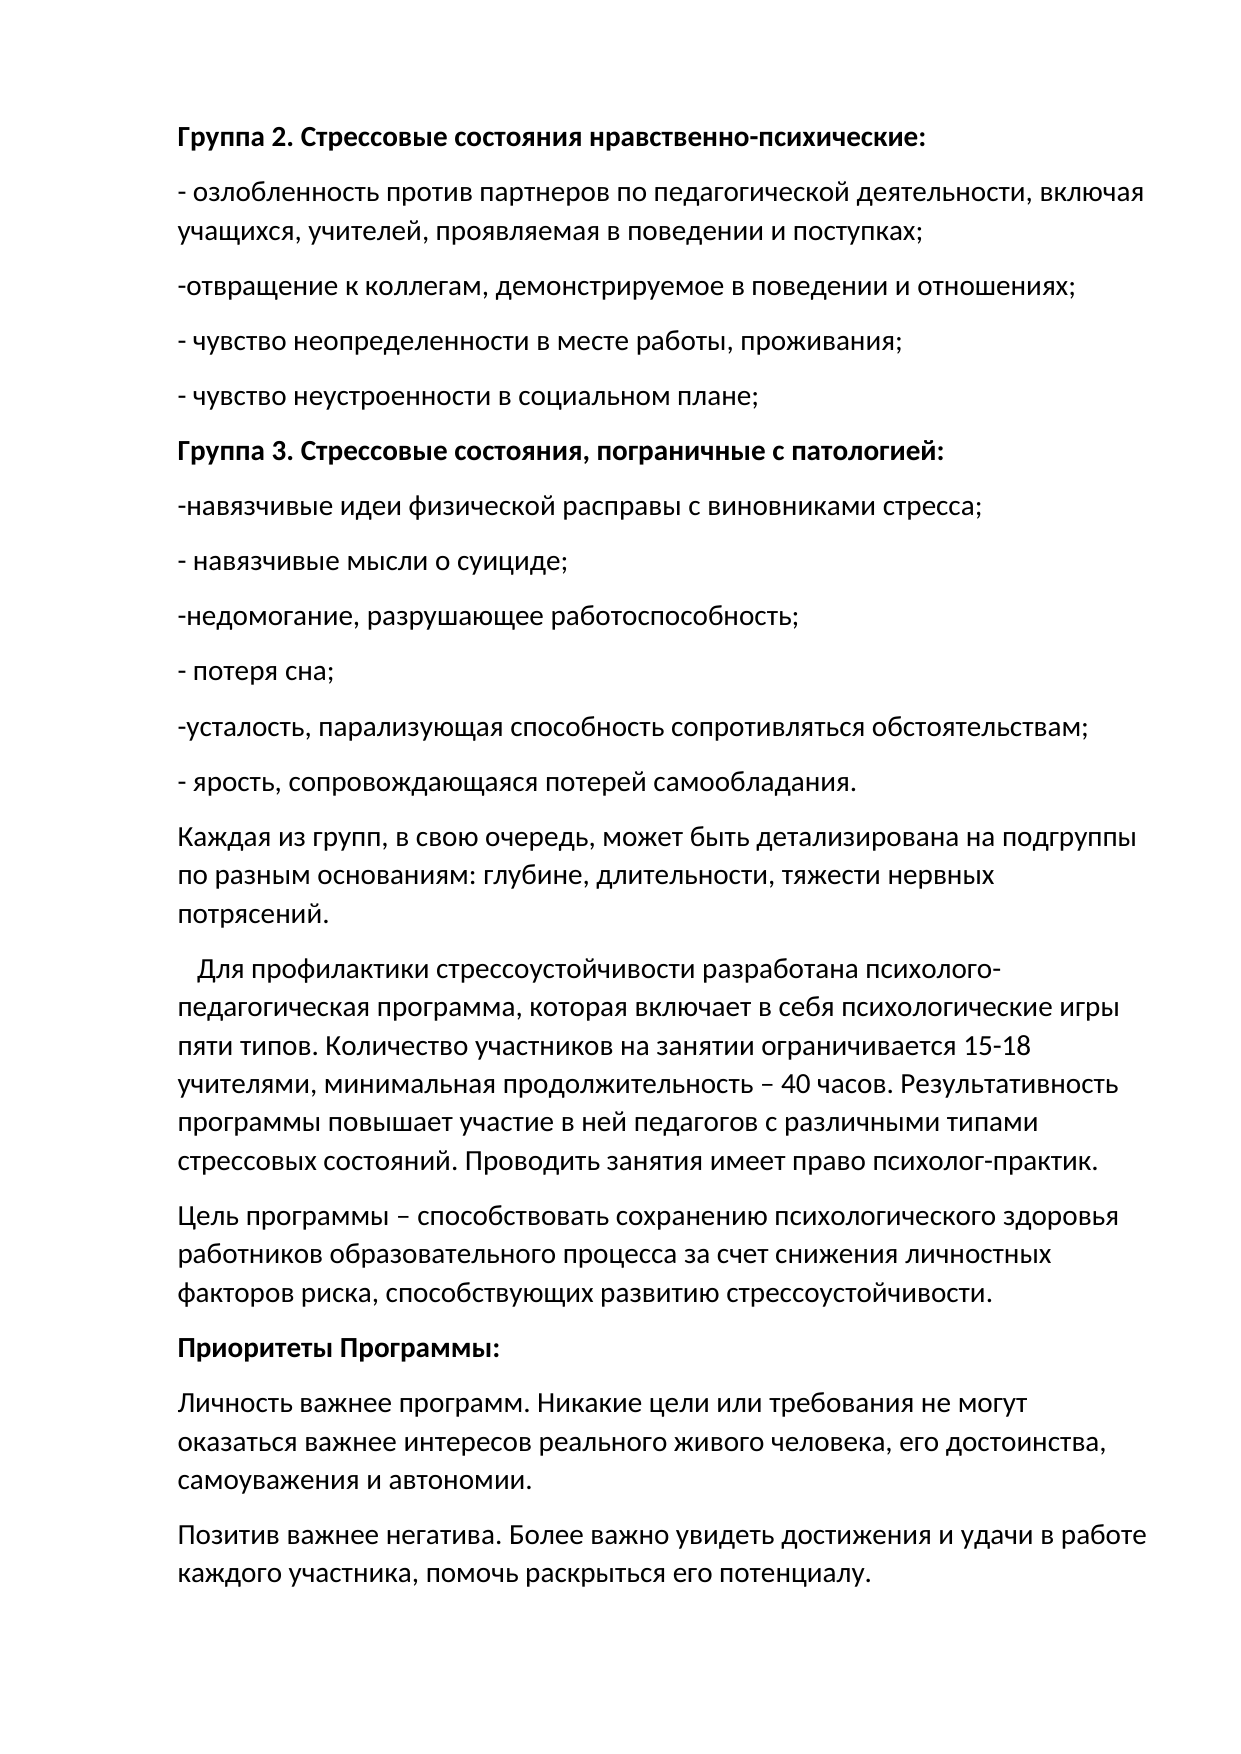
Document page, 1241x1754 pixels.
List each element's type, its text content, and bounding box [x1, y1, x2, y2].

text -недомогание, разрушающее работоспособность; [177, 597, 1152, 633]
text Позитив важнее негатива. Более важно увидеть достижения и удачи в работе каждого участника, помочь раскрыться его потенциалу. [177, 1516, 1152, 1590]
text -навязчивые идеи физической расправы с виновниками стресса; [177, 487, 1152, 523]
text - чувство неопределенности в месте работы, проживания; [177, 322, 1152, 357]
text Личность важнее программ. Никакие цели или требования не могут оказаться важнее интересов реального живого человека, его достоинства, самоуважения и автономии. [177, 1384, 1152, 1497]
text Для профилактики стрессоустойчивости разработана психолого-педагогическая программа, которая включает в себя психологические игры пяти типов. Количество участников на занятии ограничивается 15-18 учителями, минимальная продолжительность – 40 часов. Результативность программы повышает участие в ней педагогов с различными типами стрессовых состояний. Проводить занятия имеет право психолог-практик. [177, 950, 1152, 1178]
text Группа 2. Стрессовые состояния нравственно-психические: [177, 118, 1152, 154]
text - ярость, сопровождающаяся потерей самообладания. [177, 763, 1152, 798]
text -усталость, парализующая способность сопротивляться обстоятельствам; [177, 708, 1152, 743]
text Приоритеты Программы: [177, 1329, 1152, 1365]
text - потеря сна; [177, 652, 1152, 688]
text - чувство неустроенности в социальном плане; [177, 377, 1152, 413]
text Цель программы – способствовать сохранению психологического здоровья работников образовательного процесса за счет снижения личностных факторов риска, способствующих развитию стрессоустойчивости. [177, 1197, 1152, 1309]
text -отвращение к коллегам, демонстрируемое в поведении и отношениях; [177, 267, 1152, 302]
text Каждая из групп, в свою очередь, может быть детализирована на подгруппы по разным основаниям: глубине, длительности, тяжести нервных потрясений. [177, 818, 1152, 930]
text - озлобленность против партнеров по педагогической деятельности, включая учащихся, учителей, проявляемая в поведении и поступках; [177, 173, 1152, 247]
text - навязчивые мысли о суициде; [177, 542, 1152, 578]
text Группа 3. Стрессовые состояния, пограничные с патологией: [177, 432, 1152, 468]
